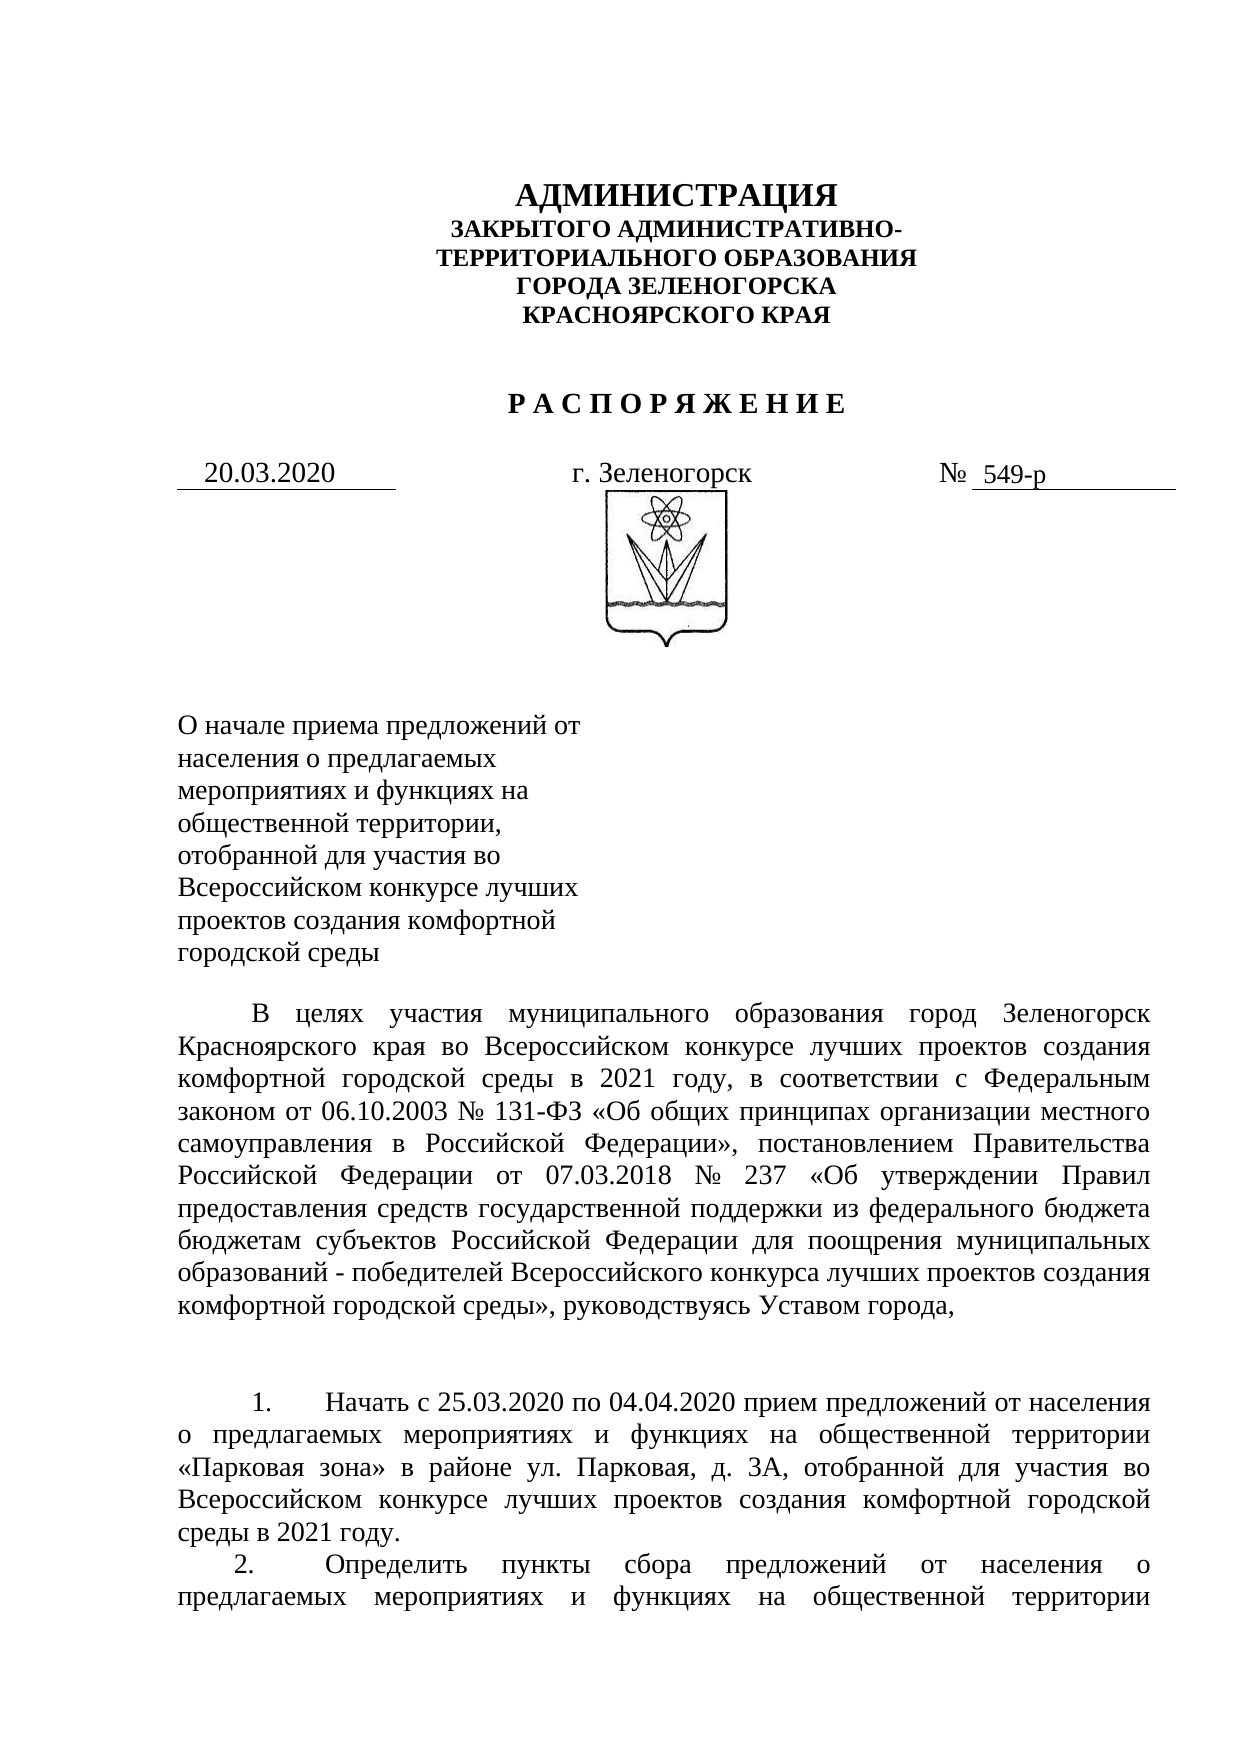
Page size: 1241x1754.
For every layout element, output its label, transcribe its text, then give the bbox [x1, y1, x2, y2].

text О начале приема предложений от населения о предлагаемых мероприятиях и функциях на общественной территории, отобранной для участия во Всероссийском конкурсе лучших проектов создания комфортной городской среды [177, 708, 620, 968]
text В целях участия муниципального образования город Зеленогорск Красноярского края во Всероссийском конкурсе лучших проектов создания комфортной городской среды в 2021 году, в соответствии с Федеральным законом от 06.10.2003 № 131-ФЗ «Об общих принципах организации местного самоуправления в Российской Федерации», постановлением Правительства Российской Федерации от 07.03.2018 № 237 «Об утверждении Правил предоставления средств государственной поддержки из федерального бюджета бюджетам субъектов Российской Федерации для поощрения муниципальных образований - победителей Всероссийского конкурса лучших проектов создания комфортной городской среды», руководствуясь Уставом города, [177, 996, 1152, 1320]
list Начать с 25.03.2020 по 04.04.2020 прием предложений от населения о предлагаемых мероприятиях и функциях на общественной территории «Парковая зона» в районе ул. Парковая, д. 3А, отобранной для участия во Всероссийском конкурсе лучших проектов создания комфортной городской среды в 2021 году. [177, 1385, 1152, 1547]
table_cell г. Зеленогорск [396, 420, 928, 489]
table_cell 20.03.2020 [177, 420, 396, 489]
table_header АДМИНИСТРАЦИЯ ЗАКРЫТОГО АДМИНИСТРАТИВНО- ТЕРРИТОРИАЛЬНОГО ОБРАЗОВАНИЯ ГОРОДА ЗЕЛЕНОГОРСКА КРАСНОЯРСКОГО КРАЯ Р А С П О Р Я Ж Е Н И Е [177, 118, 1176, 420]
picture [605, 490, 729, 647]
table_cell 549-р [972, 420, 1176, 489]
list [177, 1547, 1152, 1612]
table_cell № [928, 420, 972, 489]
